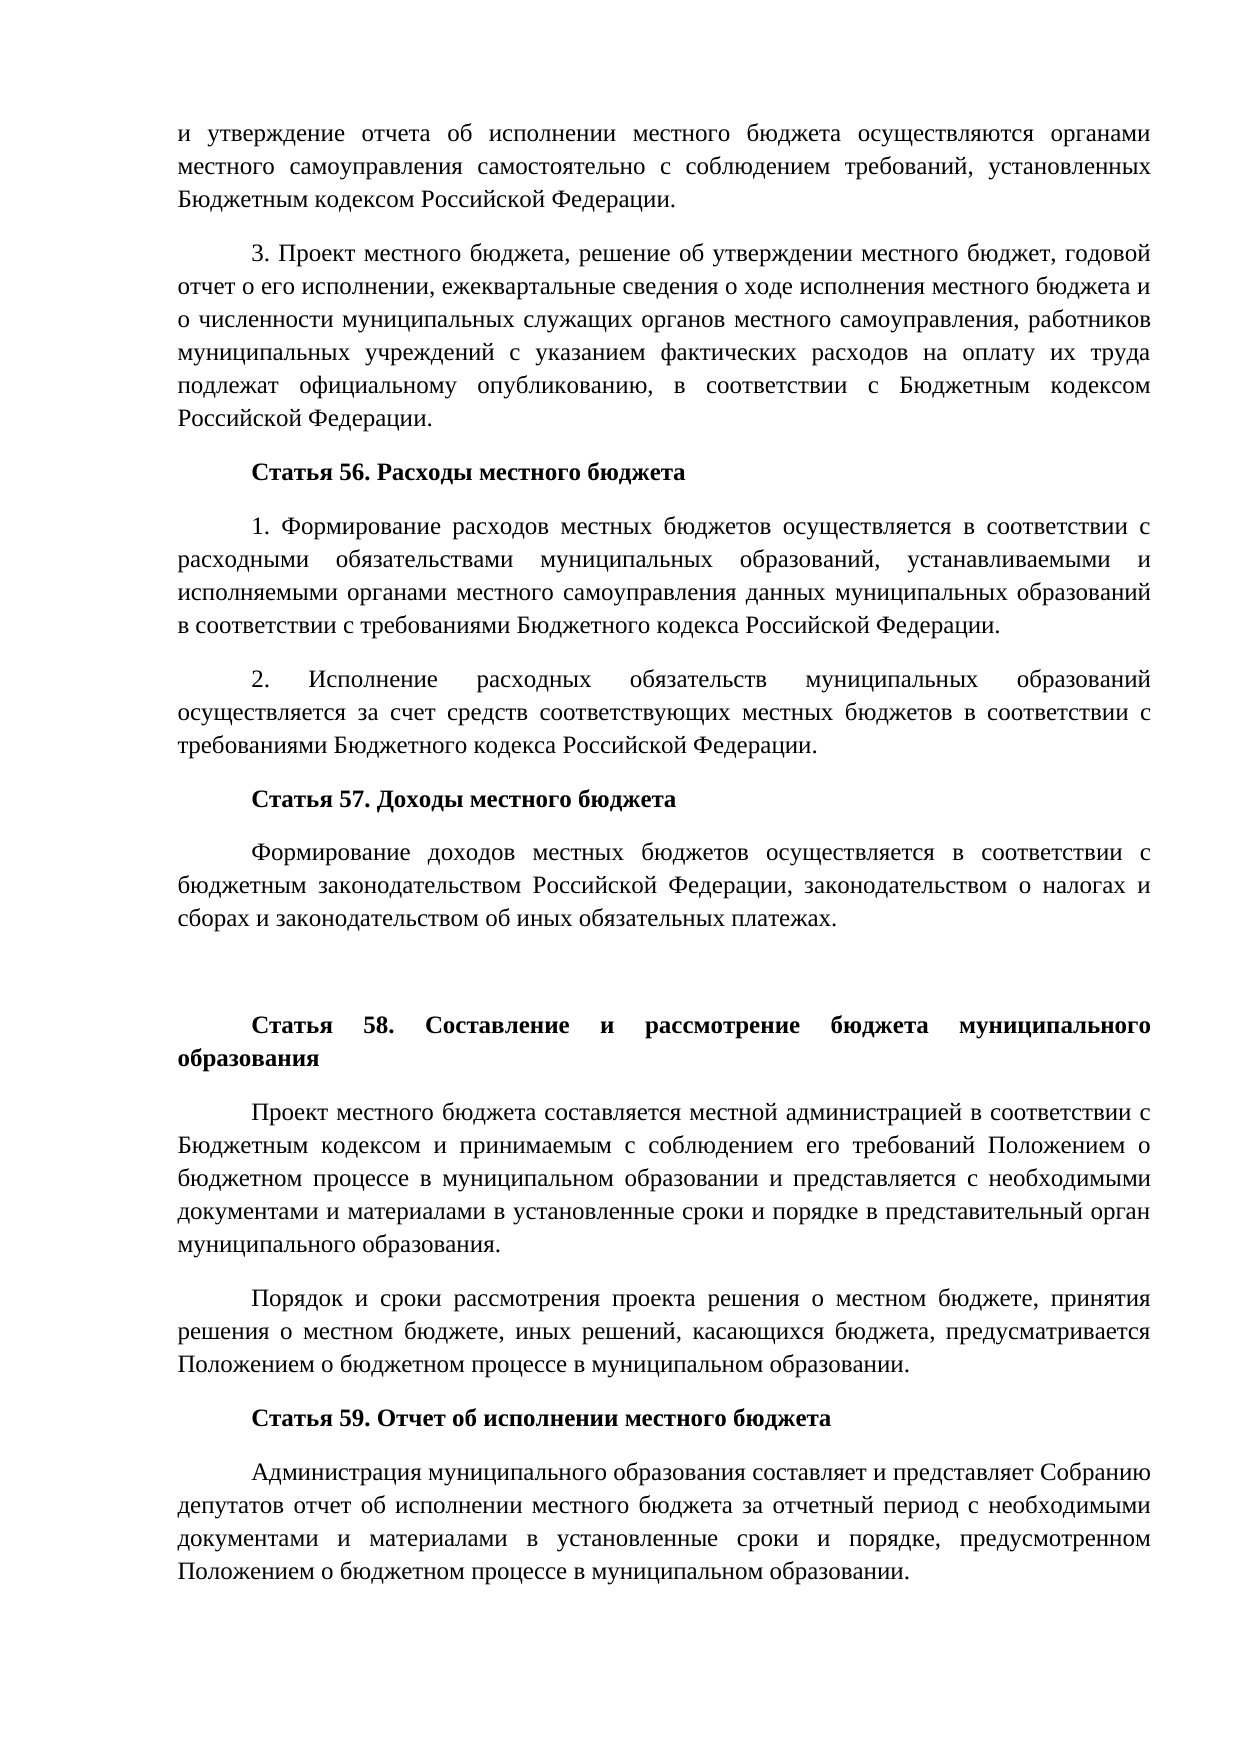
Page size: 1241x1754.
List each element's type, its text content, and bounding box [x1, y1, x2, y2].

text Статья 57. Доходы местного бюджета [177, 784, 1152, 812]
text Порядок и сроки рассмотрения проекта решения о местном бюджете, принятия решения о местном бюджете, иных решений, касающихся бюджета, предусматривается Положением о бюджетном процессе в муниципальном образовании. [177, 1283, 1152, 1378]
text Формирование доходов местных бюджетов осуществляется в соответствии с бюджетным законодательством Российской Федерации, законодательством о налогах и сборах и законодательством об иных обязательных платежах. [177, 837, 1152, 932]
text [177, 118, 1152, 213]
text Проект местного бюджета составляется местной администрацией в соответствии с Бюджетным кодексом и принимаемым с соблюдением его требований Положением о бюджетном процессе в муниципальном образовании и представляется с необходимыми документами и материалами в установленные сроки и порядке в представительный орган муниципального образования. [177, 1097, 1152, 1258]
text 3. Проект местного бюджета, решение об утверждении местного бюджет, годовой отчет о его исполнении, ежеквартальные сведения о ходе исполнения местного бюджета и о численности муниципальных служащих органов местного самоуправления, работников муниципальных учреждений с указанием фактических расходов на оплату их труда подлежат официальному опубликованию, в соответствии с Бюджетным кодексом Российской Федерации. [177, 238, 1152, 432]
text 2. Исполнение расходных обязательств муниципальных образований осуществляется за счет средств соответствующих местных бюджетов в соответствии с требованиями Бюджетного кодекса Российской Федерации. [177, 664, 1152, 758]
text 1. Формирование расходов местных бюджетов осуществляется в соответствии с расходными обязательствами муниципальных образований, устанавливаемыми и исполняемыми органами местного самоуправления данных муниципальных образований в соответствии с требованиями Бюджетного кодекса Российской Федерации. [177, 511, 1152, 639]
text Статья 59. Отчет об исполнении местного бюджета [177, 1403, 1152, 1432]
text Статья 58. Составление и рассмотрение бюджета муниципального образования [177, 1011, 1152, 1072]
text Администрация муниципального образования составляет и представляет Собранию депутатов отчет об исполнении местного бюджета за отчетный период с необходимыми документами и материалами в установленные сроки и порядке, предусмотренном Положением о бюджетном процессе в муниципальном образовании. [177, 1457, 1152, 1585]
text Статья 56. Расходы местного бюджета [177, 457, 1152, 486]
